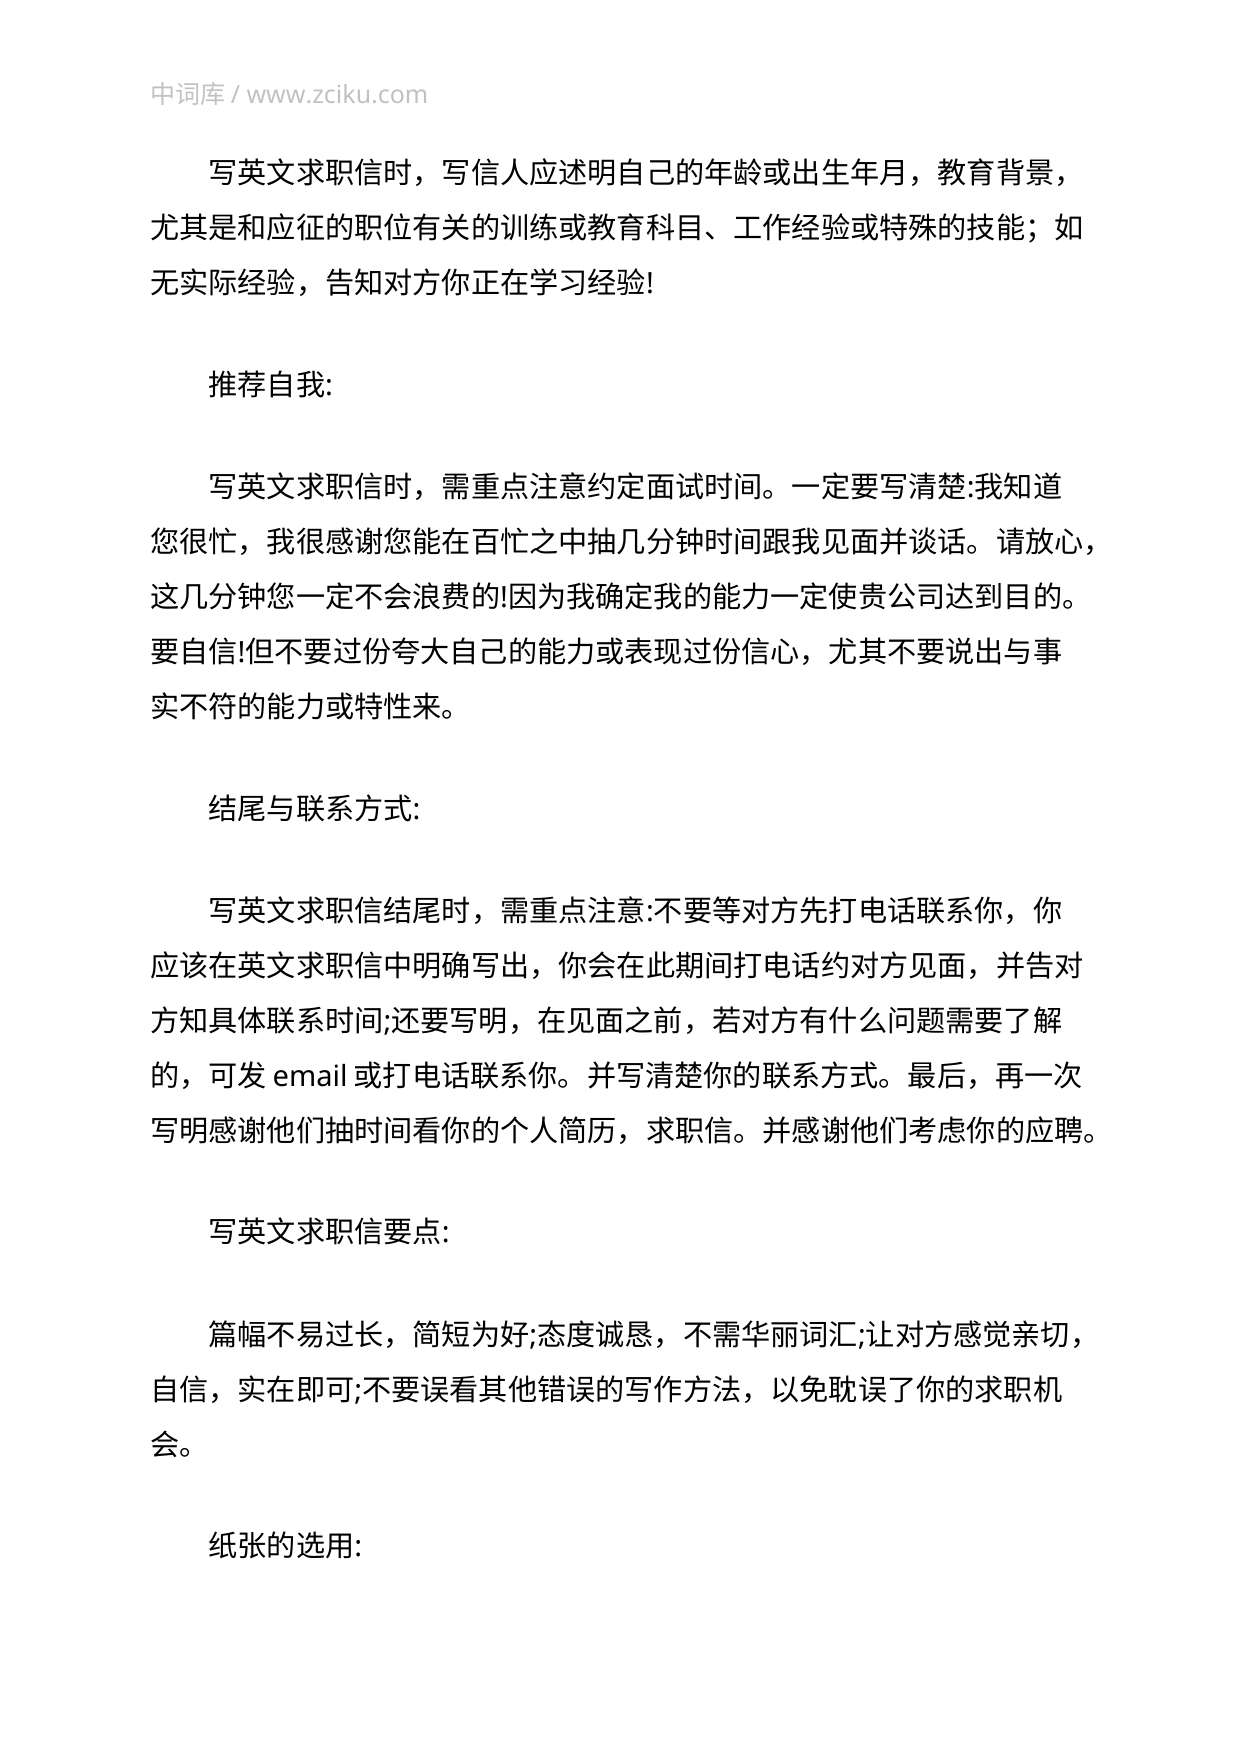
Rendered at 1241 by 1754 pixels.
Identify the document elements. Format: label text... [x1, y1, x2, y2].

text 结尾与联系方式: [150, 785, 1090, 828]
text 写英文求职信结尾时，需重点注意:不要等对方先打电话联系你，你应该在英文求职信中明确写出，你会在此期间打电话约对方见面，并告对方知具体联系时间;还要写明，在见面之前，若对方有什么问题需要了解的，可发email或打电话联系你。并写清楚你的联系方式。最后，再一次写明感谢他们抽时间看你的个人简历，求职信。并感谢他们考虑你的应聘。 [150, 887, 1090, 1149]
text 写英文求职信要点: [150, 1209, 1090, 1251]
text 推荐自我: [150, 362, 1090, 404]
text 写英文求职信时，需重点注意约定面试时间。一定要写清楚:我知道您很忙，我很感谢您能在百忙之中抽几分钟时间跟我见面并谈话。请放心，这几分钟您一定不会浪费的!因为我确定我的能力一定使贵公司达到目的。要自信!但不要过份夸大自己的能力或表现过份信心，尤其不要说出与事实不符的能力或特性来。 [150, 464, 1090, 726]
text 纸张的选用: [150, 1523, 1090, 1565]
text 写英文求职信时，写信人应述明自己的年龄或出生年月，教育背景，尤其是和应征的职位有关的训练或教育科目、工作经验或特殊的技能；如无实际经验，告知对方你正在学习经验! [150, 150, 1090, 302]
text 篇幅不易过长，简短为好;态度诚恳，不需华丽词汇;让对方感觉亲切，自信，实在即可;不要误看其他错误的写作方法，以免耽误了你的求职机会。 [150, 1311, 1090, 1463]
